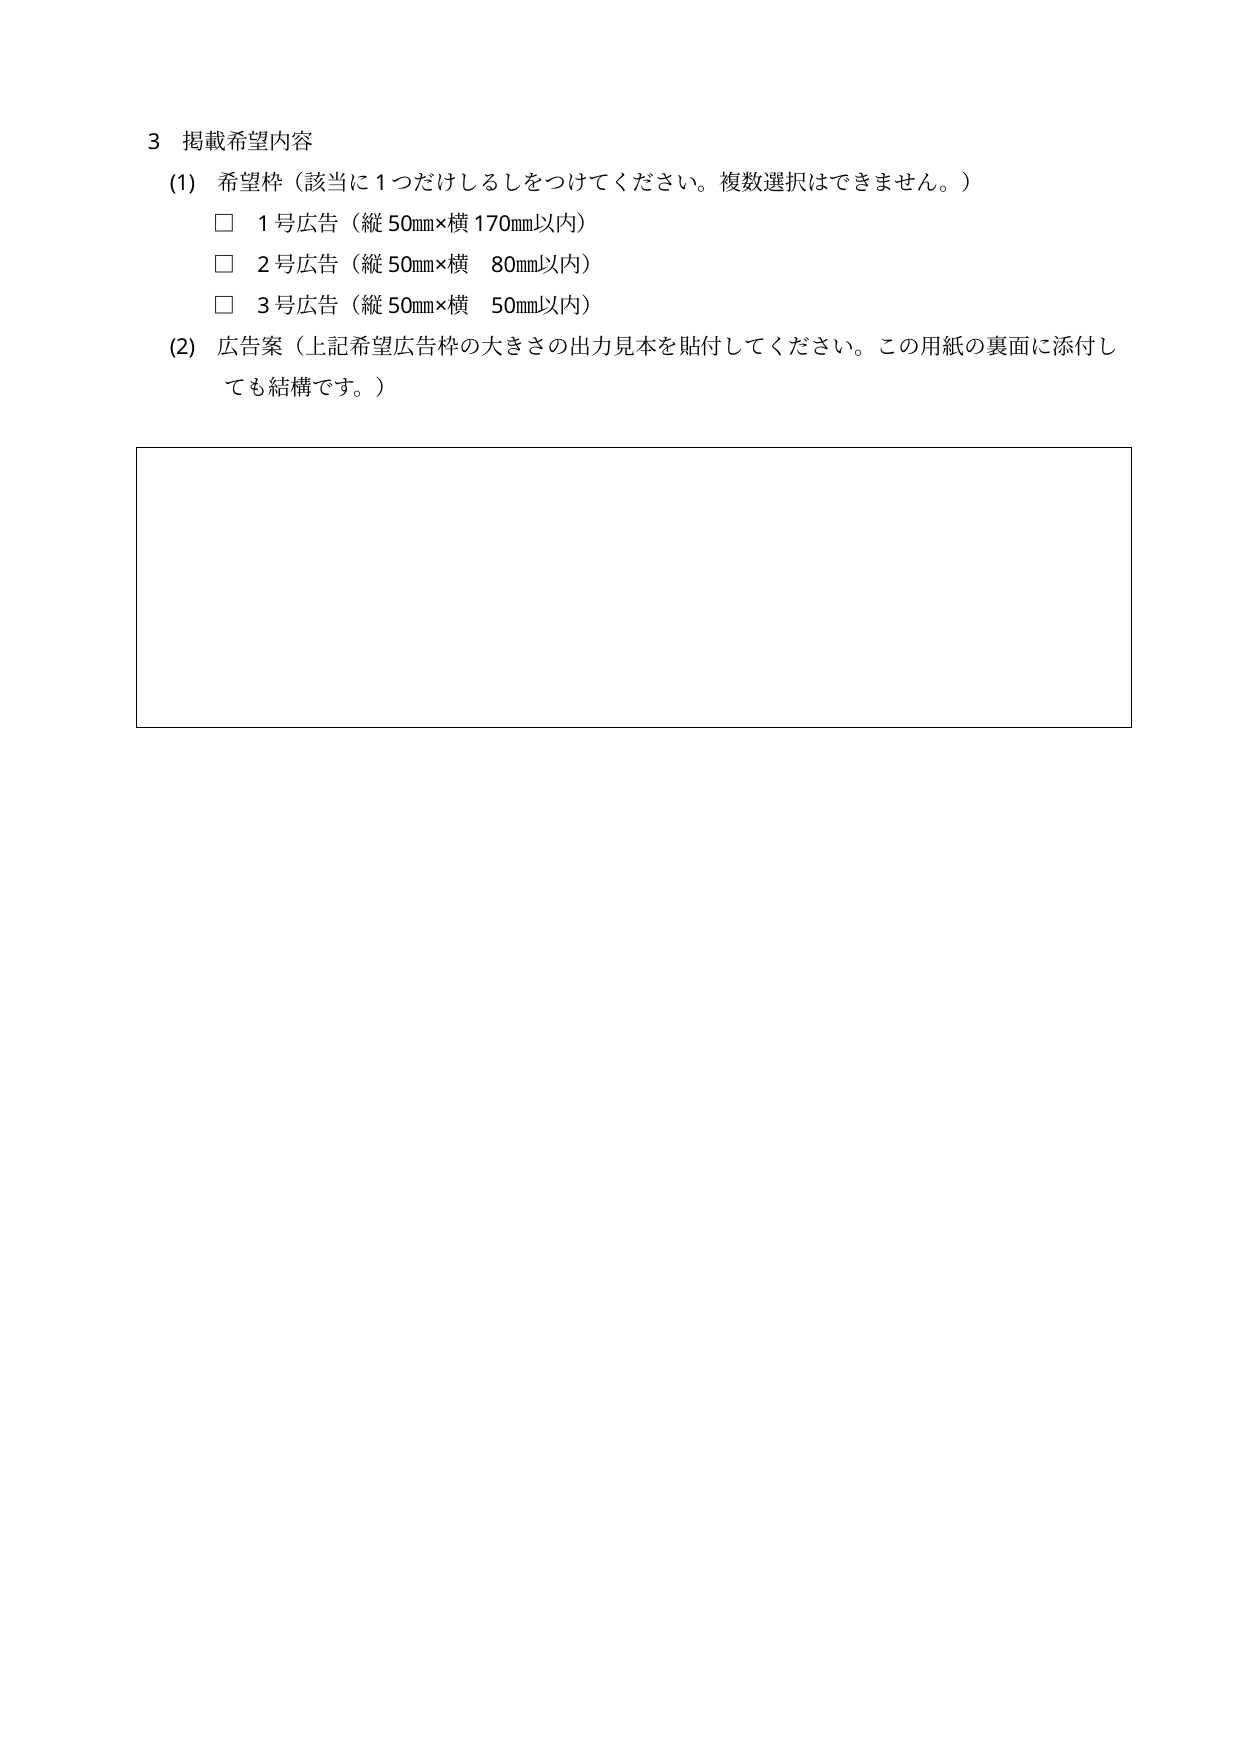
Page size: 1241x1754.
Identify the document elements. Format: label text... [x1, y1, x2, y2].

text (2) 広告案（上記希望広告枠の大きさの出力見本を貼付してください。この用紙の裏面に添付しても結構です。） [169, 324, 1122, 406]
text □ 3号広告（縦50㎜×横 50㎜以内） [148, 283, 1122, 324]
table_header [137, 448, 1131, 727]
text 3 掲載希望内容 [148, 119, 1122, 161]
text □ 1号広告（縦50㎜×横170㎜以内） [148, 201, 1122, 242]
text □ 2号広告（縦50㎜×横 80㎜以内） [148, 242, 1122, 283]
text (1) 希望枠（該当に1つだけしるしをつけてください。複数選択はできません。） [148, 161, 1122, 201]
